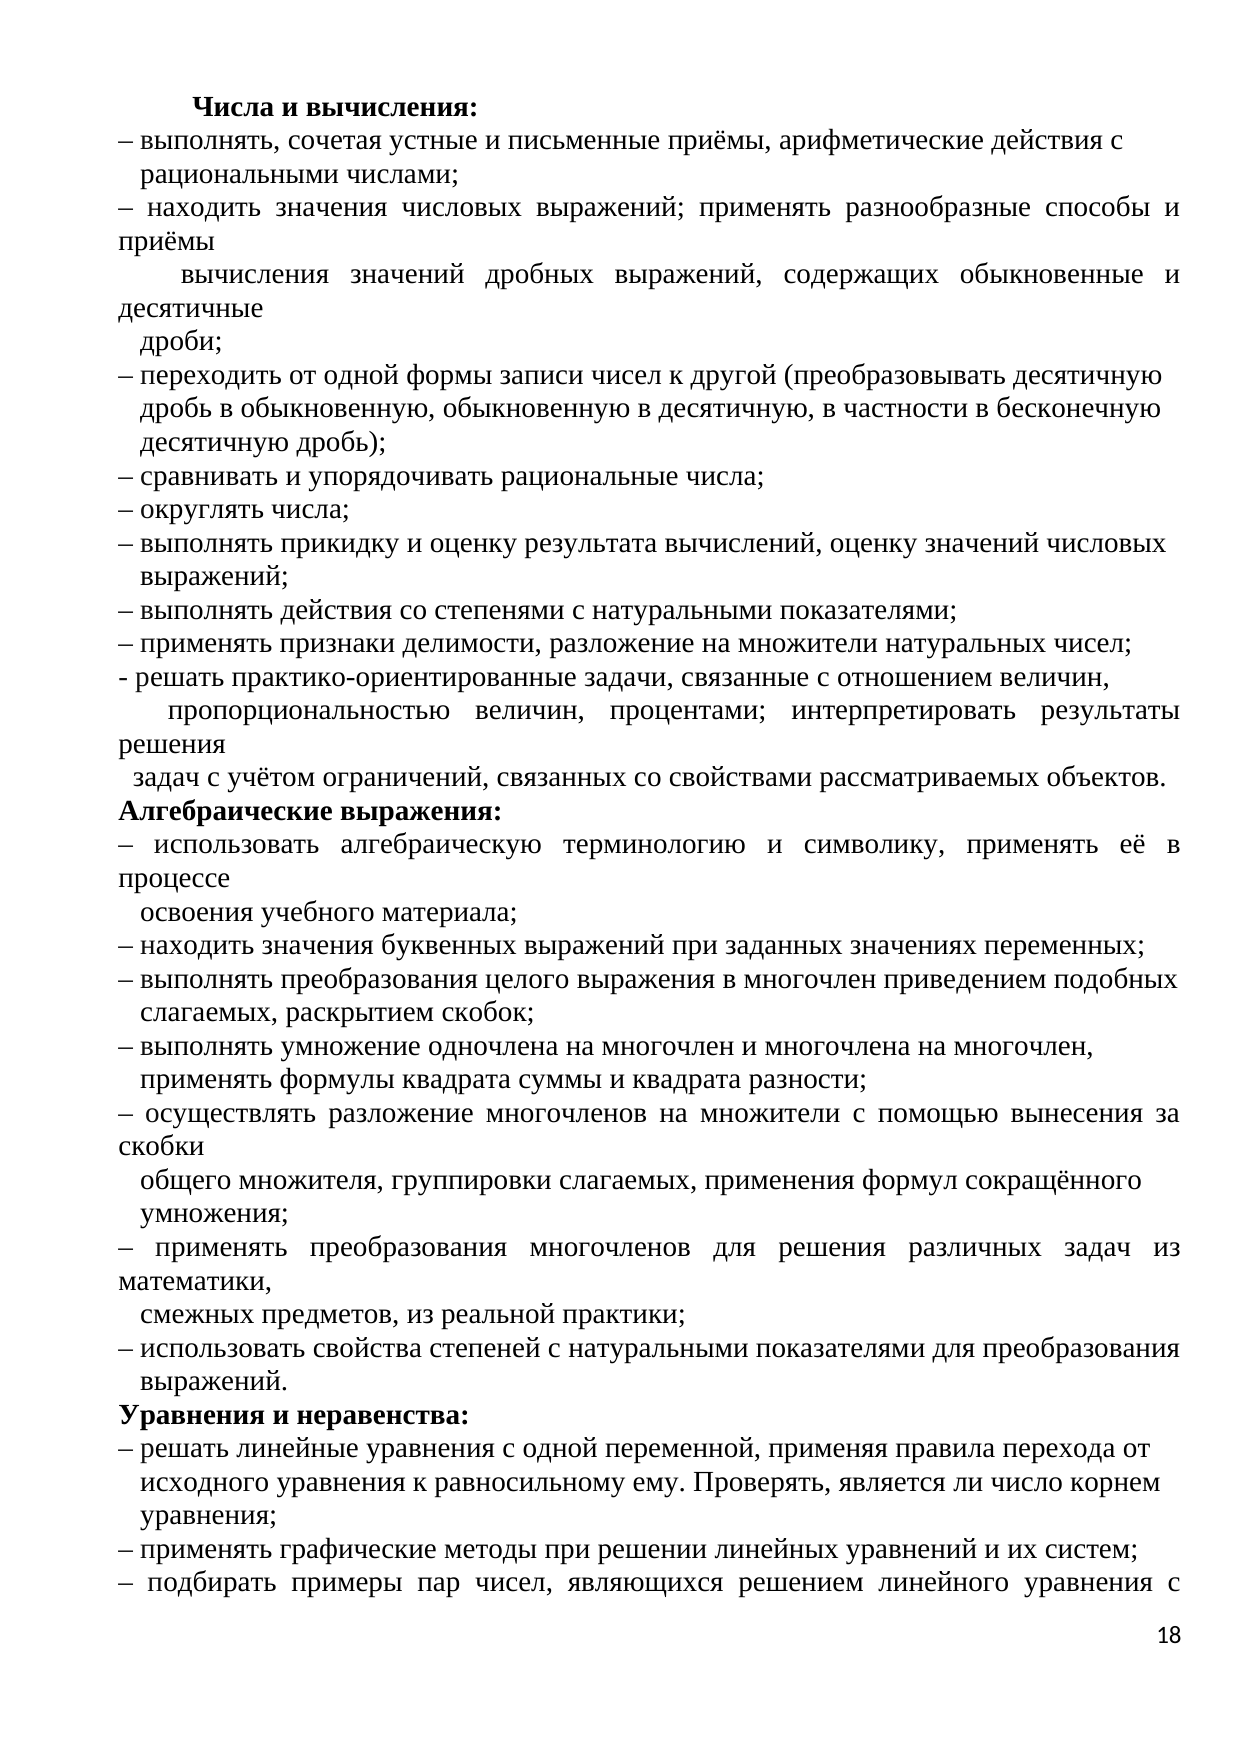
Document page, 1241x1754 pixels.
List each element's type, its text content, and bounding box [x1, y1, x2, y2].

text – применять признаки делимости, разложение на множители натуральных чисел; [118, 625, 1181, 659]
text выражений; [118, 558, 1181, 592]
text смежных предметов, из реальной практики; [118, 1296, 1181, 1330]
text - решать практико-ориентированные задачи, связанные с отношением величин, [118, 659, 1181, 692]
text – округлять числа; [118, 491, 1181, 525]
text – выполнять действия со степенями с натуральными показателями; [118, 592, 1181, 625]
text Уравнения и неравенства: [118, 1397, 1181, 1430]
text задач с учётом ограничений, связанных со свойствами рассматриваемых объектов. [118, 759, 1181, 793]
text освоения учебного материала; [118, 894, 1181, 927]
text – выполнять, сочетая устные и письменные приёмы, арифметические действия с [118, 122, 1181, 156]
text – использовать алгебраическую терминологию и символику, применять её в процессе [118, 827, 1181, 894]
text выражений. [118, 1363, 1181, 1397]
text Числа и вычисления: [118, 89, 1181, 122]
text пропорциональностью величин, процентами; интерпретировать результаты решения [118, 692, 1181, 759]
text уравнения; [118, 1497, 1181, 1531]
text слагаемых, раскрытием скобок; [118, 994, 1181, 1028]
text дробь в обыкновенную, обыкновенную в десятичную, в частности в бесконечную [118, 391, 1181, 424]
text – находить значения числовых выражений; применять разнообразные способы и приёмы [118, 189, 1181, 256]
text умножения; [118, 1196, 1181, 1229]
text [118, 1564, 1181, 1598]
text – находить значения буквенных выражений при заданных значениях переменных; [118, 927, 1181, 961]
text исходного уравнения к равносильному ему. Проверять, является ли число корнем [118, 1464, 1181, 1497]
text – применять графические методы при решении линейных уравнений и их систем; [118, 1531, 1181, 1564]
text – использовать свойства степеней с натуральными показателями для преобразования [118, 1330, 1181, 1363]
text – решать линейные уравнения с одной переменной, применяя правила перехода от [118, 1430, 1181, 1464]
text – выполнять прикидку и оценку результата вычислений, оценку значений числовых [118, 525, 1181, 558]
text применять формулы квадрата суммы и квадрата разности; [118, 1061, 1181, 1095]
text десятичную дробь); [118, 424, 1181, 458]
text – применять преобразования многочленов для решения различных задач из математики, [118, 1229, 1181, 1296]
text – сравнивать и упорядочивать рациональные числа; [118, 458, 1181, 491]
text вычисления значений дробных выражений, содержащих обыкновенные и десятичные [118, 256, 1181, 323]
text общего множителя, группировки слагаемых, применения формул сокращённого [118, 1162, 1181, 1196]
text – осуществлять разложение многочленов на множители с помощью вынесения за скобки [118, 1095, 1181, 1162]
text – переходить от одной формы записи чисел к другой (преобразовывать десятичную [118, 357, 1181, 391]
text – выполнять умножение одночлена на многочлен и многочлена на многочлен, [118, 1028, 1181, 1061]
text – выполнять преобразования целого выражения в многочлен приведением подобных [118, 961, 1181, 994]
text Алгебраические выражения: [118, 793, 1181, 827]
text рациональными числами; [118, 156, 1181, 189]
text дроби; [118, 323, 1181, 357]
